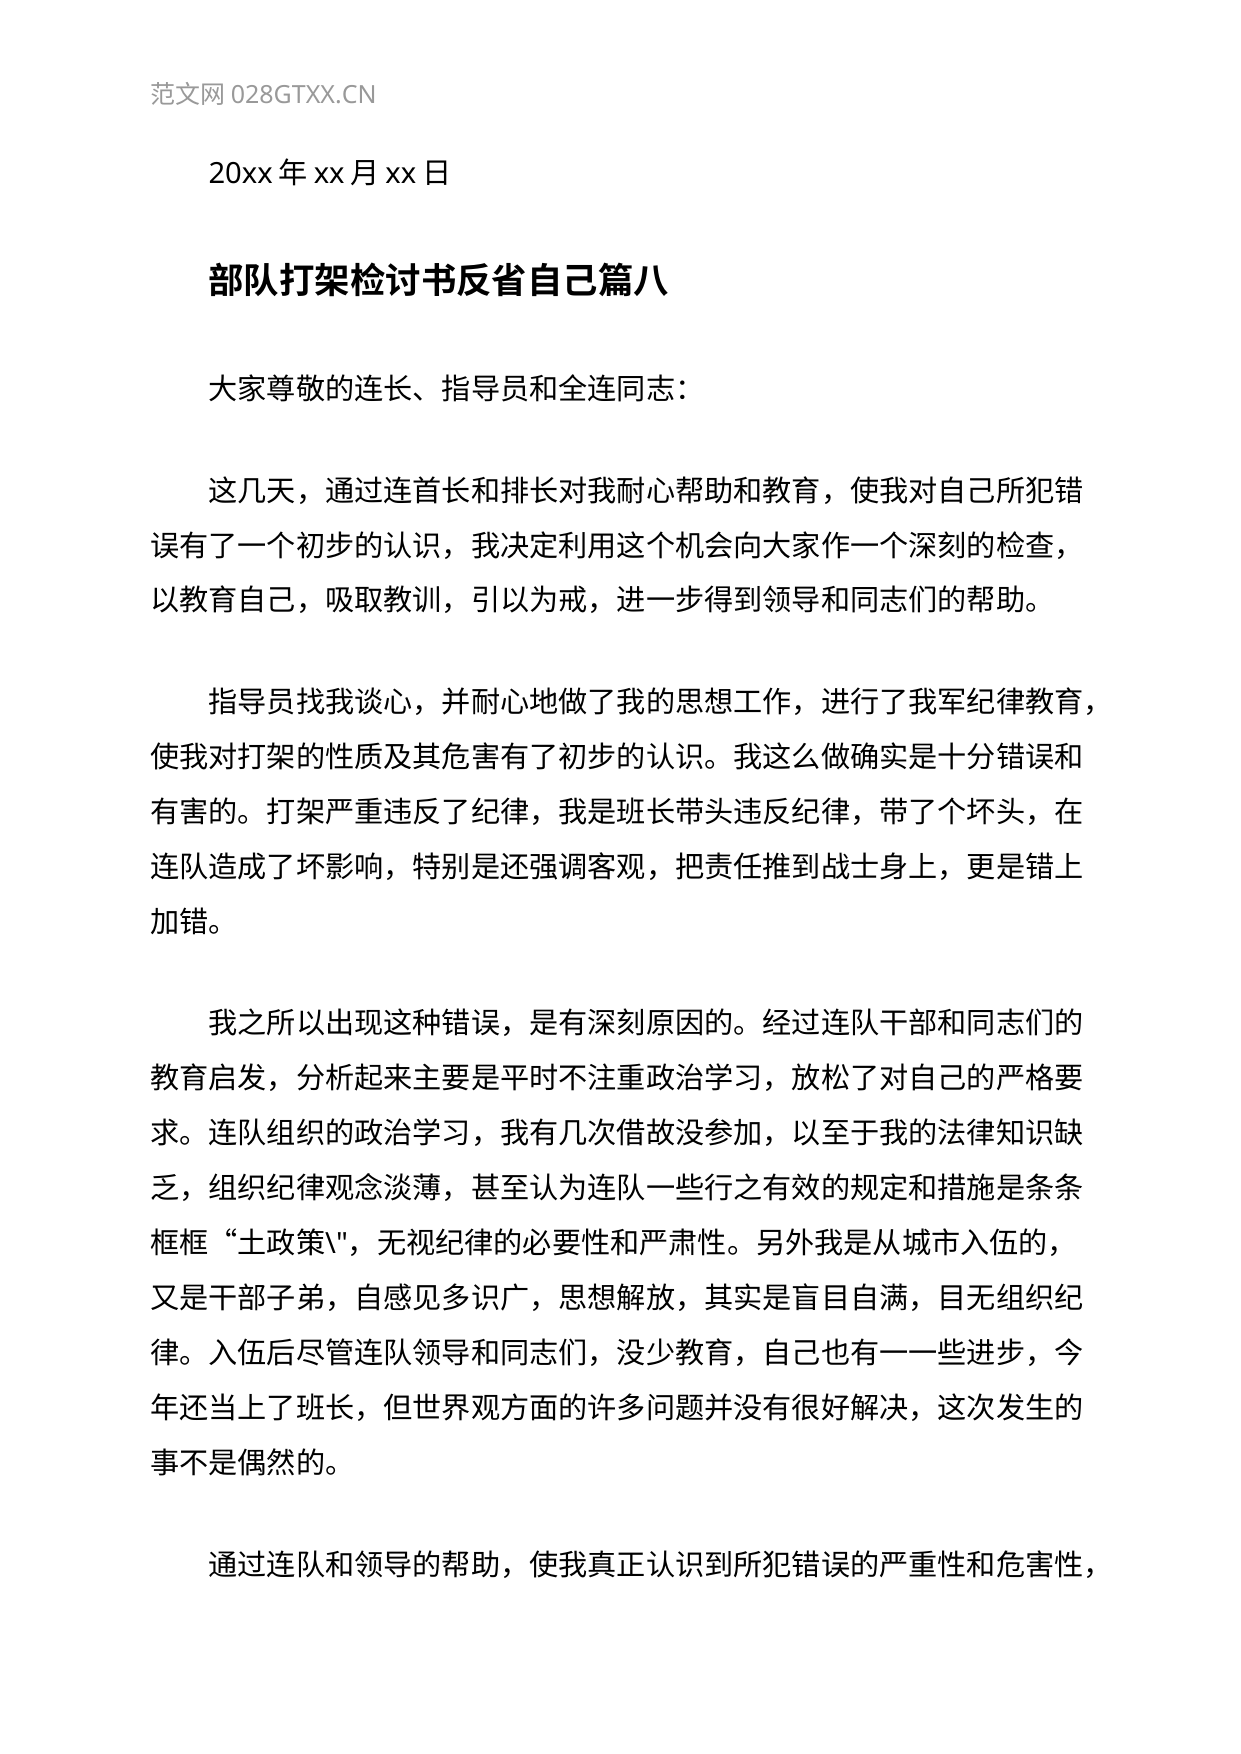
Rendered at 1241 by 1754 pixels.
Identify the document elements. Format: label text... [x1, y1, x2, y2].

text 部队打架检讨书反省自己篇八 [150, 252, 1090, 303]
text 20xx年xx月xx日 [150, 150, 1090, 192]
text 我之所以出现这种错误，是有深刻原因的。经过连队干部和同志们的教育启发，分析起来主要是平时不注重政治学习，放松了对自己的严格要求。连队组织的政治学习，我有几次借故没参加，以至于我的法律知识缺乏，组织纪律观念淡薄，甚至认为连队一些行之有效的规定和措施是条条框框“土政策\"，无视纪律的必要性和严肃性。另外我是从城市入伍的，又是干部子弟，自感见多识广，思想解放，其实是盲目自满，目无组织纪律。入伍后尽管连队领导和同志们，没少教育，自己也有一一些进步，今年还当上了班长，但世界观方面的许多问题并没有很好解决，这次发生的事不是偶然的。 [150, 1000, 1090, 1482]
text 大家尊敬的连长、指导员和全连同志： [150, 365, 1090, 408]
text 指导员找我谈心，并耐心地做了我的思想工作，进行了我军纪律教育，使我对打架的性质及其危害有了初步的认识。我这么做确实是十分错误和有害的。打架严重违反了纪律，我是班长带头违反纪律，带了个坏头，在连队造成了坏影响，特别是还强调客观，把责任推到战士身上，更是错上加错。 [150, 679, 1090, 941]
text 这几天，通过连首长和排长对我耐心帮助和教育，使我对自己所犯错误有了一个初步的认识，我决定利用这个机会向大家作一个深刻的检查，以教育自己，吸取教训，引以为戒，进一步得到领导和同志们的帮助。 [150, 467, 1090, 619]
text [150, 1541, 1090, 1583]
